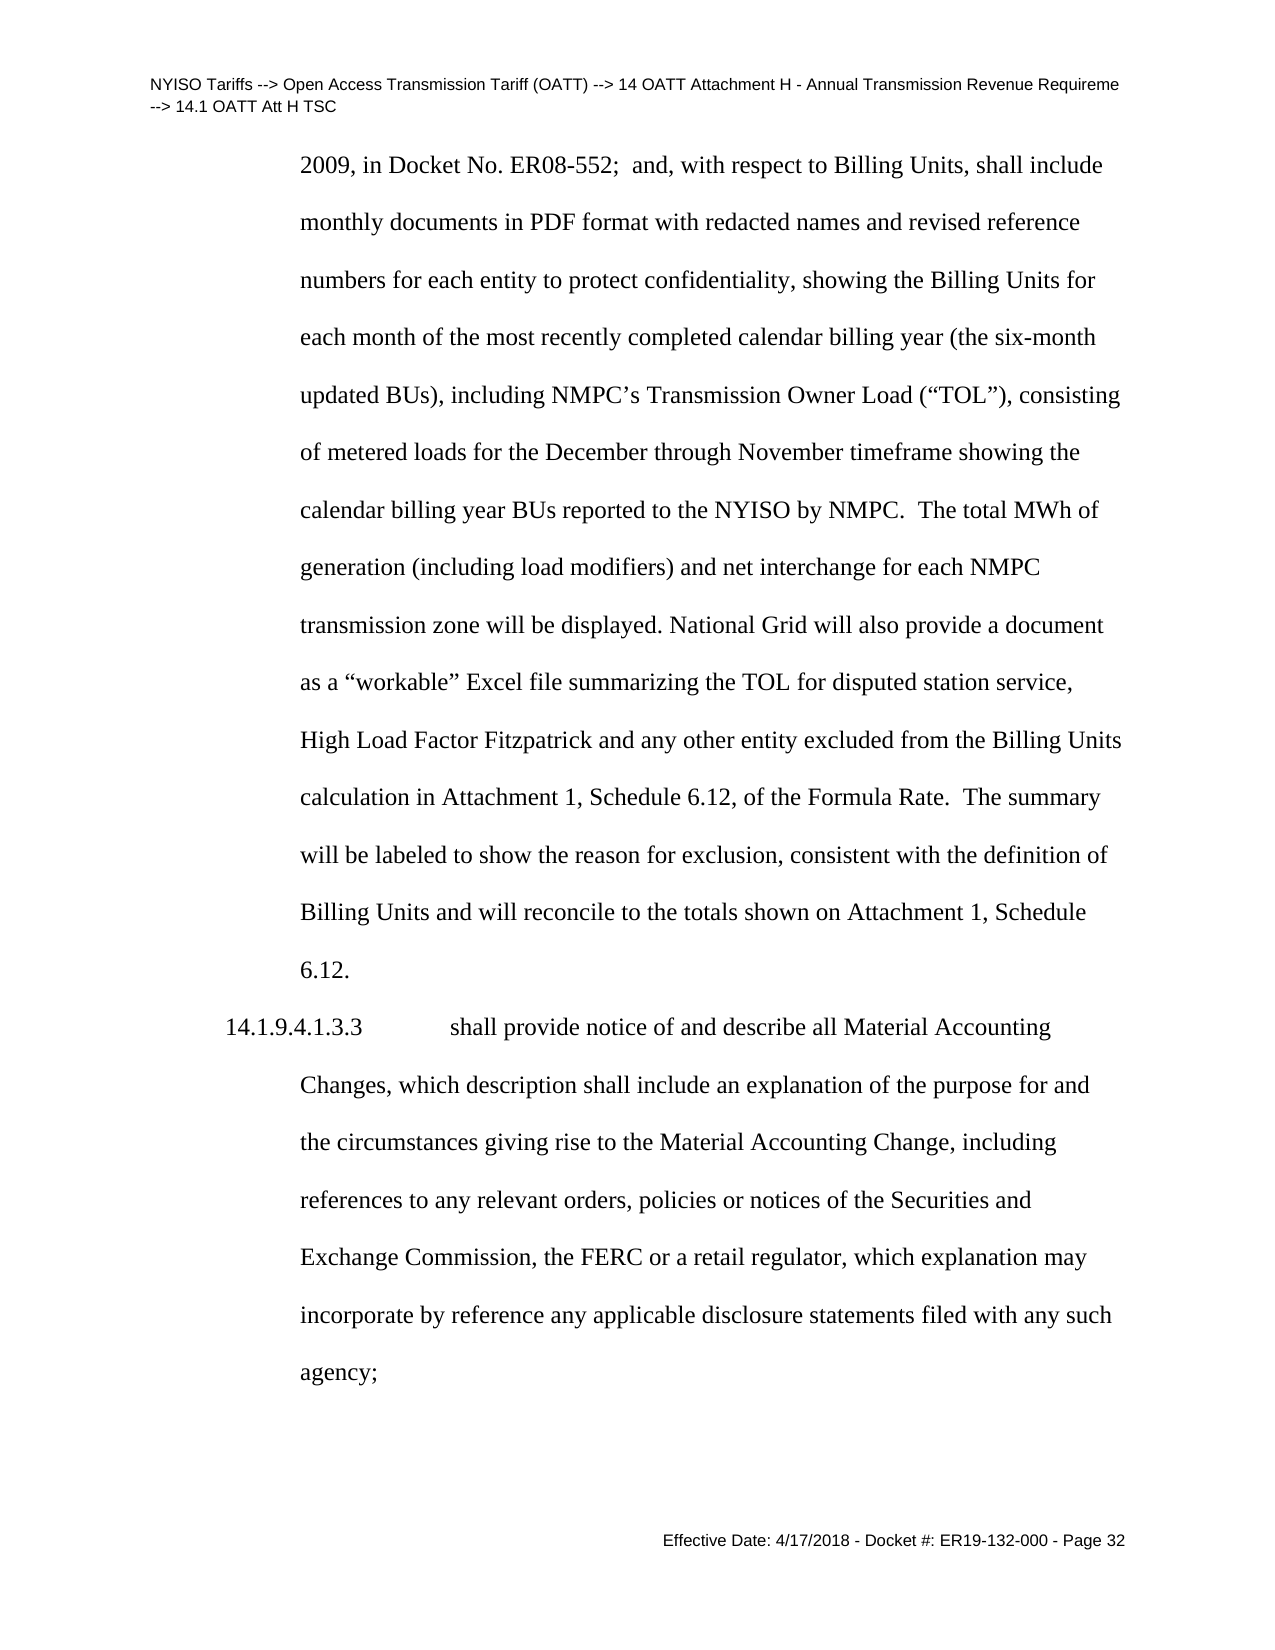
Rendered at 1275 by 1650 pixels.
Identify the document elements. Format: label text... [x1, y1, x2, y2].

text 14.1.9.4.1.3.3 shall provide notice of and describe all Material Accounting Changes, which description shall include an explanation of the purpose for and the circumstances giving rise to the Material Accounting Change, including references to any relevant orders, policies or notices of the Securities and Exchange Commission, the FERC or a retail regulator, which explanation may incorporate by reference any applicable disclosure statements filed with any such agency; [225, 1012, 1125, 1386]
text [225, 150, 1125, 984]
